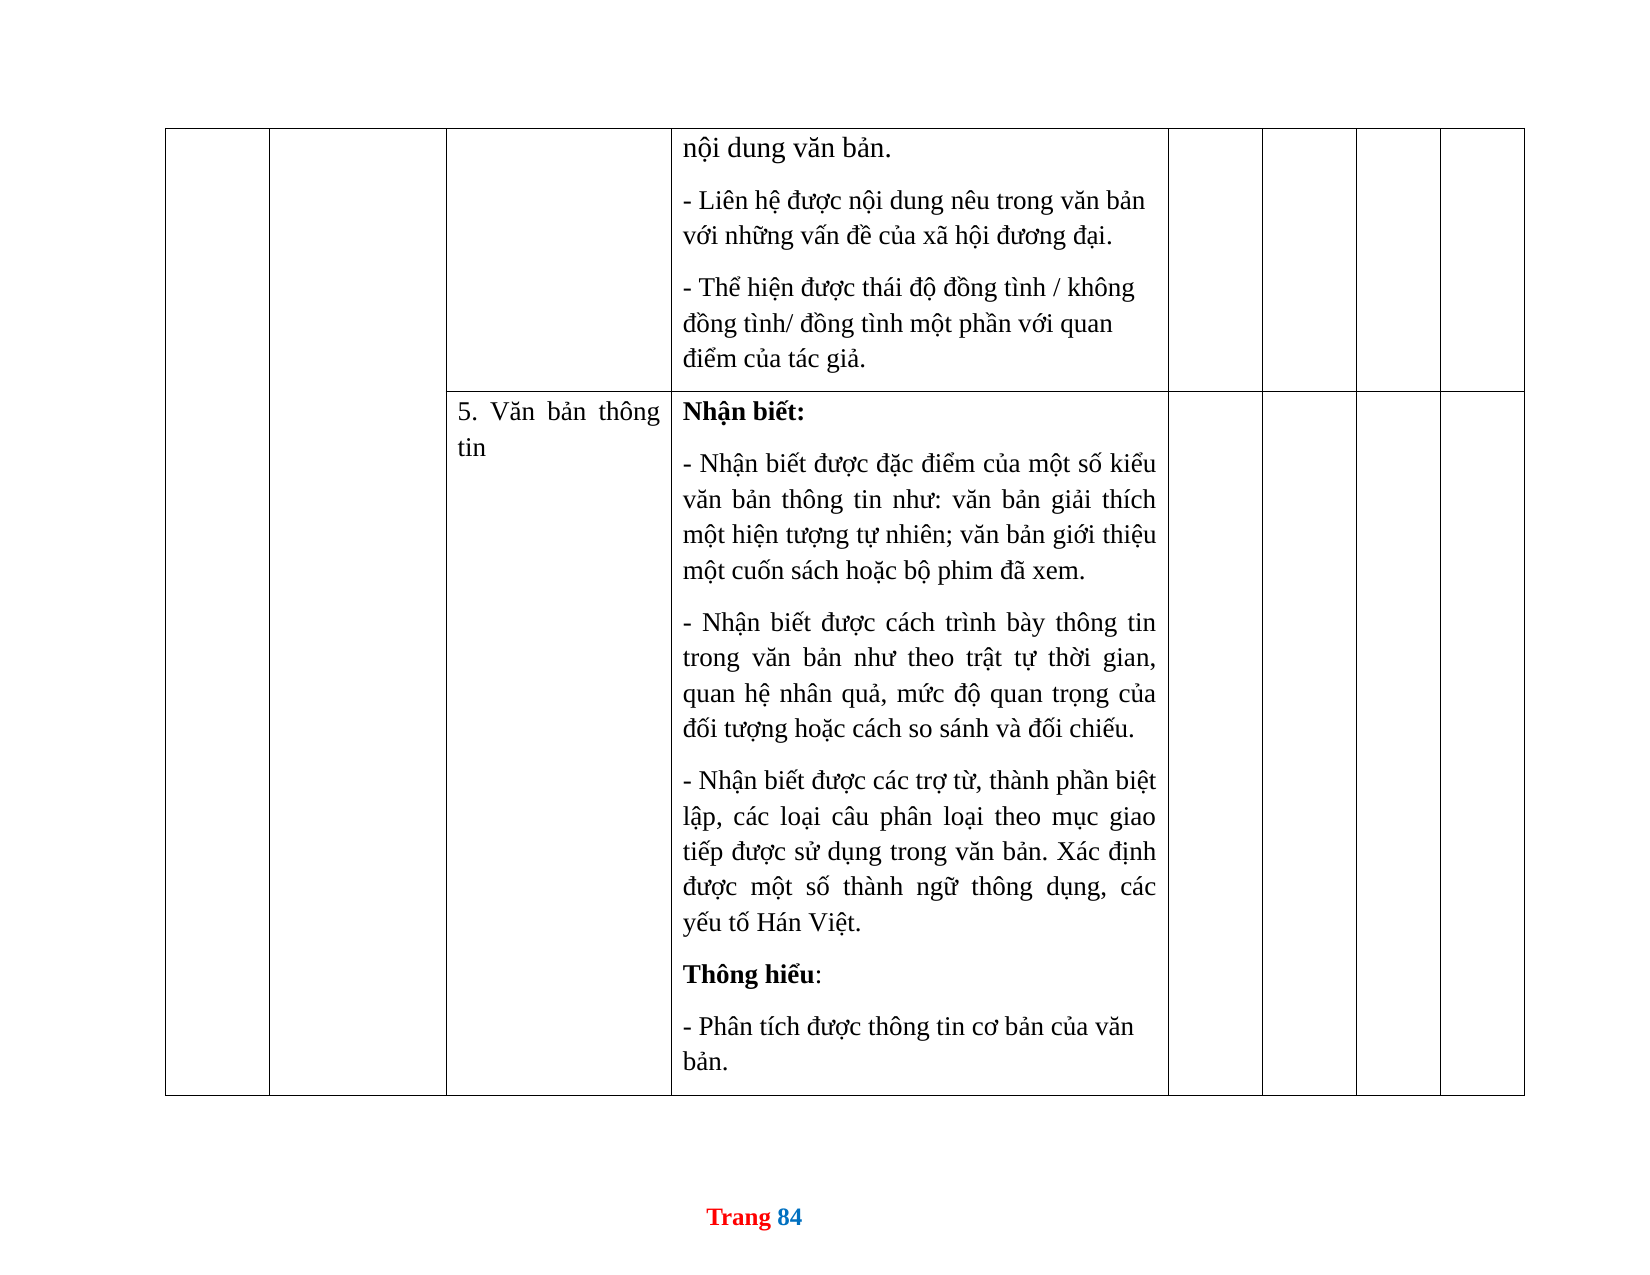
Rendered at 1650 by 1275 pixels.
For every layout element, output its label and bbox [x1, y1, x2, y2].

table_cell [1263, 129, 1356, 391]
table_cell [1441, 129, 1524, 391]
table_cell [1357, 129, 1440, 391]
table_cell [1263, 392, 1356, 1094]
table_cell [672, 129, 1168, 391]
table_cell [447, 392, 671, 1094]
table_cell [1169, 392, 1262, 1094]
table_cell [1169, 129, 1262, 391]
table_cell [1357, 392, 1440, 1094]
table_cell [1441, 392, 1524, 1094]
table_cell [672, 392, 1168, 1094]
table_cell [447, 129, 671, 391]
